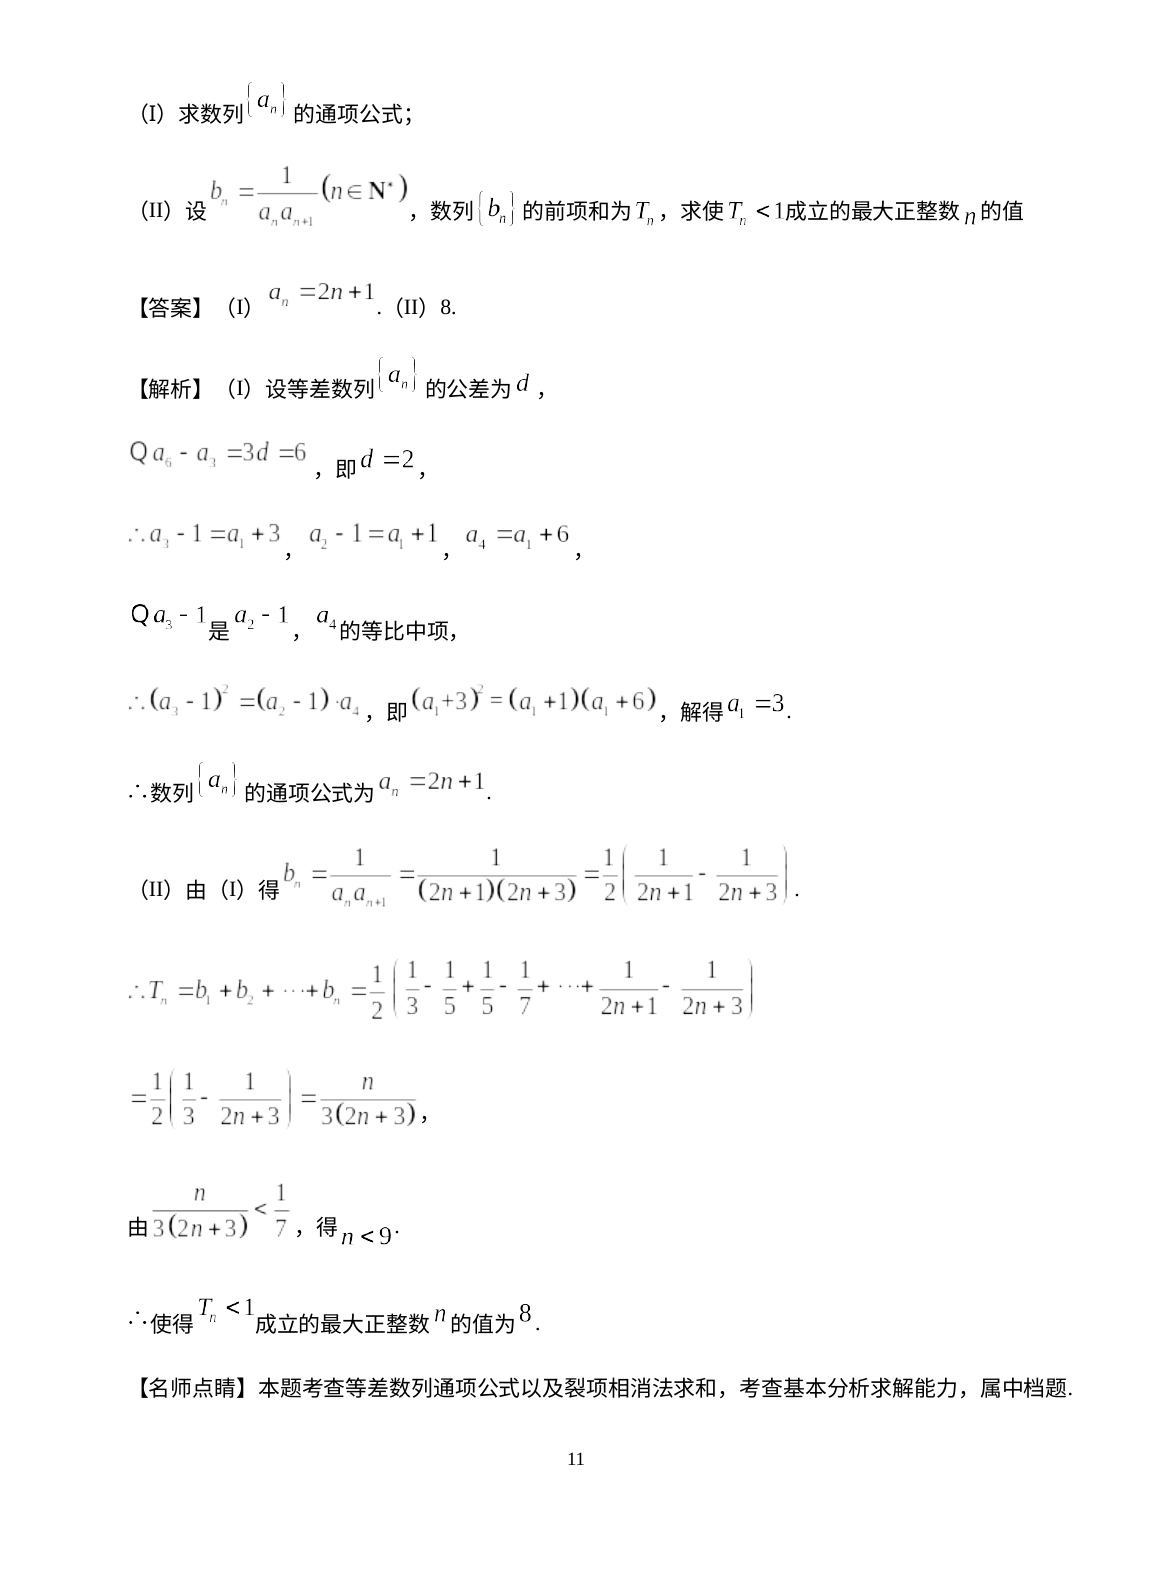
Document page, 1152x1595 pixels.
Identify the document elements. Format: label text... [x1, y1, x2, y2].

text 使得成立的最大正整数的值为. [127, 1290, 1069, 1355]
text ，即，解得. [127, 678, 1069, 743]
text 是，的等比中项， [127, 597, 1069, 662]
text ，即， [127, 436, 1069, 501]
text 【名师点睛】本题考查等差数列通项公式以及裂项相消法求和，考查基本分析求解能力，属中档题. [127, 1371, 1069, 1403]
text ，，， [127, 517, 1069, 582]
text 【答案】（I）.（II）8. [127, 274, 1069, 339]
text ， [127, 1063, 1069, 1161]
text （II）设，数列的前项和为，求使成立的最大正整数的值 [127, 161, 1069, 258]
text 数列的通项公式为. [127, 759, 1069, 824]
text 【解析】（I）设等差数列的公差为， [127, 355, 1069, 420]
text （II）由（I）得. [127, 840, 1069, 937]
text （I）求数列的通项公式； [127, 80, 1069, 145]
text 由，得. [127, 1177, 1069, 1274]
